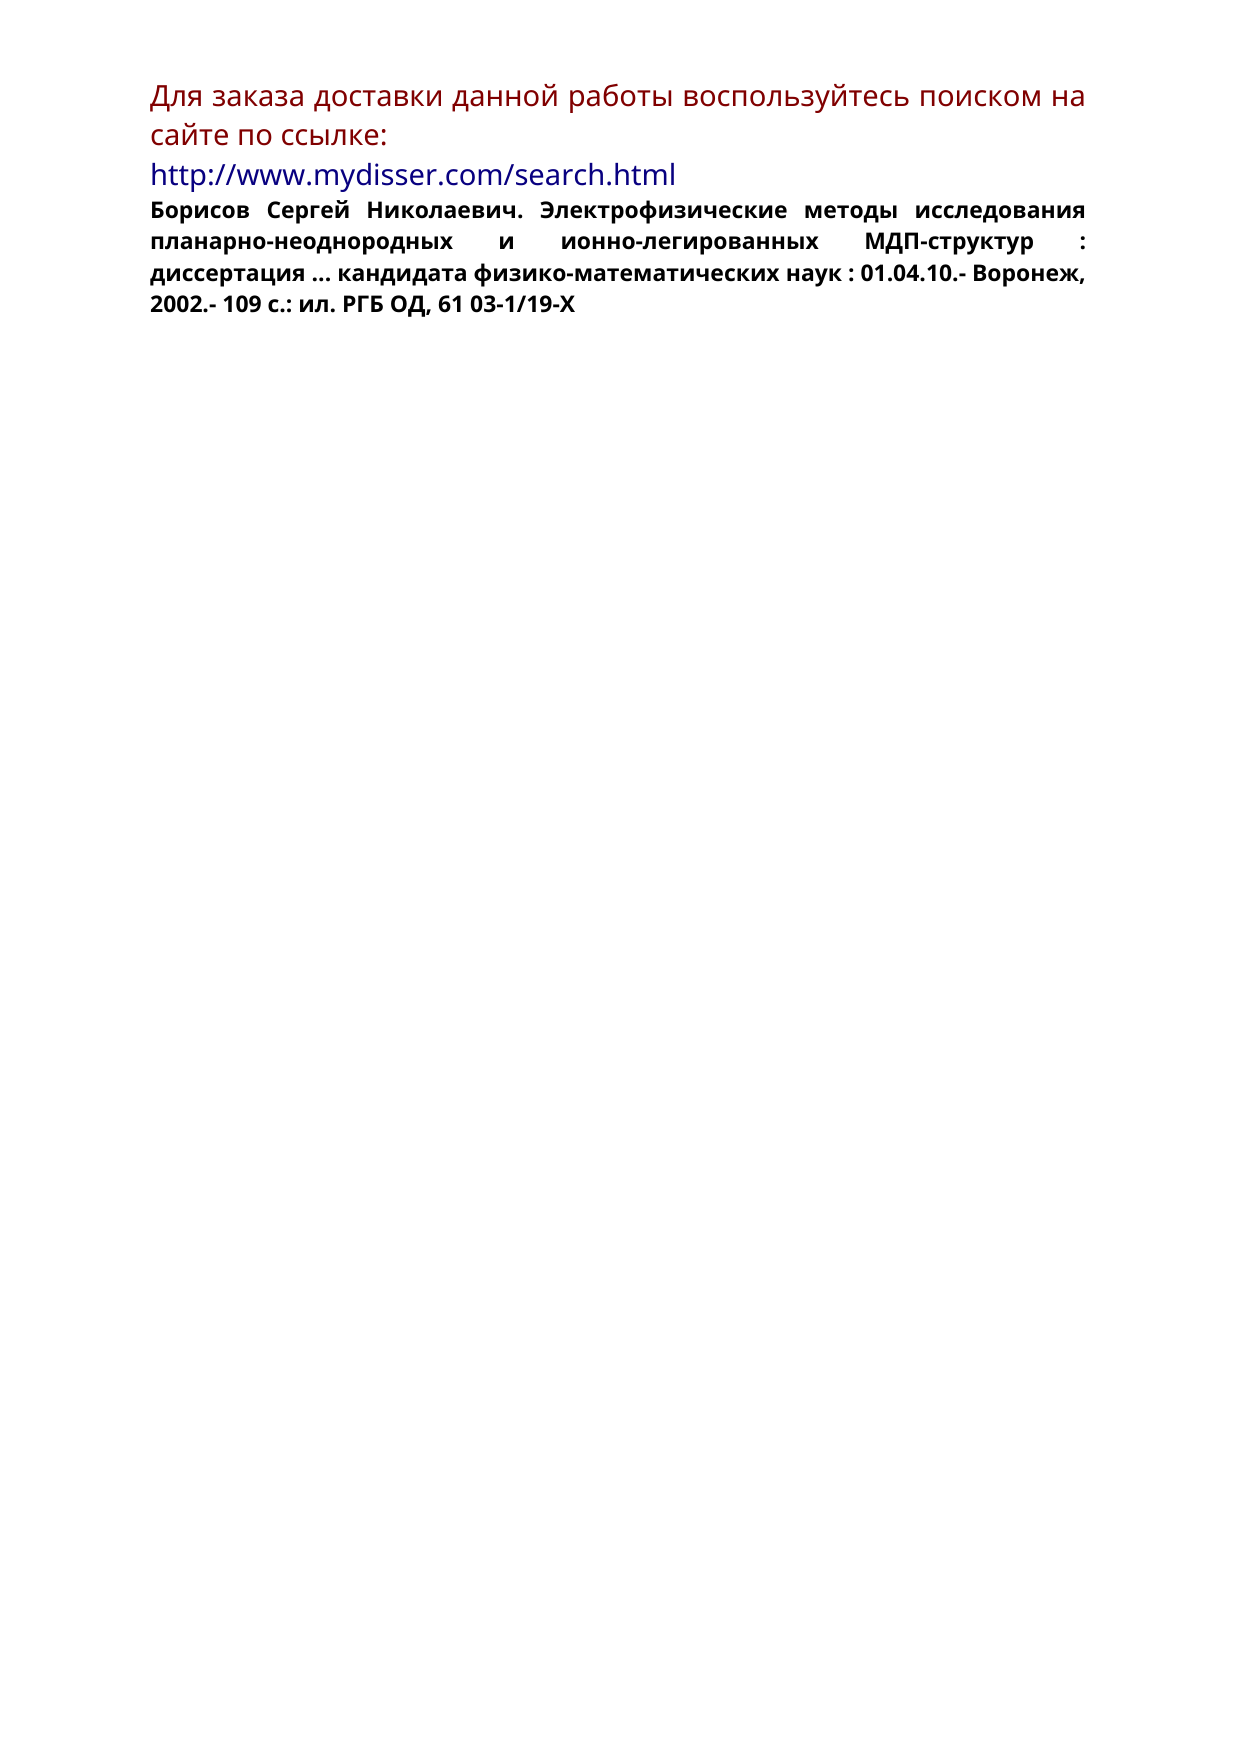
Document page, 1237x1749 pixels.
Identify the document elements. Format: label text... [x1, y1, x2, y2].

text Борисов Сергей Николаевич. Электрофизические методы исследования планарно-неоднородных и ионно-легированных МДП-структур : диссертация ... кандидата физико-математических наук : 01.04.10.- Воронеж, 2002.- 109 с.: ил. РГБ ОД, 61 03-1/19-X [150, 194, 1086, 319]
